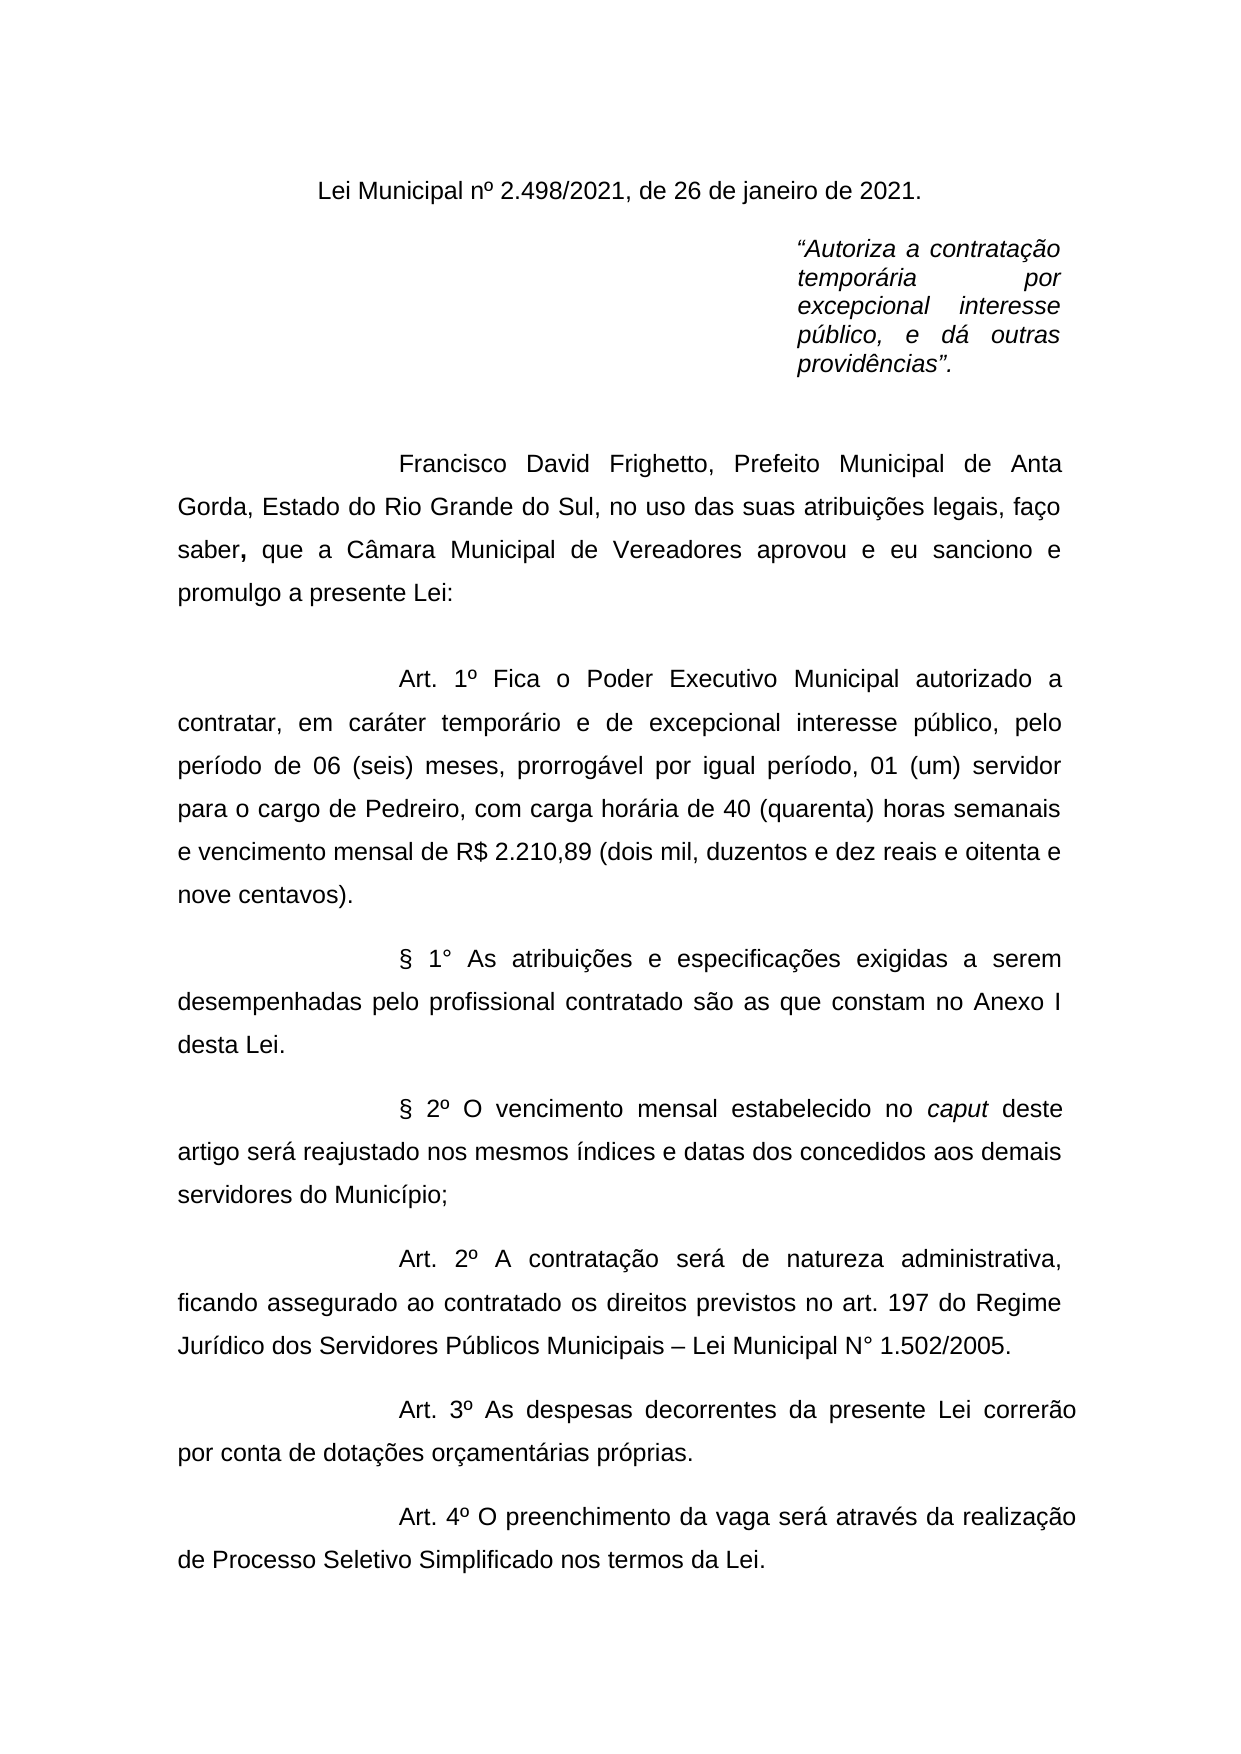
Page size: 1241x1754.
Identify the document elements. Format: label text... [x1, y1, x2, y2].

text Art. 3º As despesas decorrentes da presente Lei correrão por conta de dotações orçamentárias próprias. [177, 1394, 1078, 1466]
text Art. 4º O preenchimento da vaga será através da realização de Processo Seletivo Simplificado nos termos da Lei. [177, 1502, 1078, 1573]
text Francisco David Frighetto, Prefeito Municipal de Anta Gorda, Estado do Rio Grande do Sul, no uso das suas atribuições legais, faço saber, que a Câmara Municipal de Vereadores aprovou e eu sanciono e promulgo a presente Lei: [177, 449, 1063, 607]
text “Autoriza a contratação temporária por excepcional interesse público, e dá outras providências”. [796, 234, 1063, 378]
text Art. 2º A contratação será de natureza administrativa, ficando assegurado ao contratado os direitos previstos no art. 197 do Regime Jurídico dos Servidores Públicos Municipais – Lei Municipal N° 1.502/2005. [177, 1244, 1063, 1359]
text § 2º O vencimento mensal estabelecido no caput deste artigo será reajustado nos mesmos índices e datas dos concedidos aos demais servidores do Município; [177, 1094, 1063, 1209]
text Art. 1º Fica o Poder Executivo Municipal autorizado a contratar, em caráter temporário e de excepcional interesse público, pelo período de 06 (seis) meses, prorrogável por igual período, 01 (um) servidor para o cargo de Pedreiro, com carga horária de 40 (quarenta) horas semanais e vencimento mensal de R$ 2.210,89 (dois mil, duzentos e dez reais e oitenta e nove centavos). [177, 664, 1063, 909]
text § 1° As atribuições e especificações exigidas a serem desempenhadas pelo profissional contratado são as que constam no Anexo I desta Lei. [177, 944, 1063, 1059]
text Lei Municipal nº 2.498/2021, de 26 de janeiro de 2021. [177, 176, 1063, 205]
